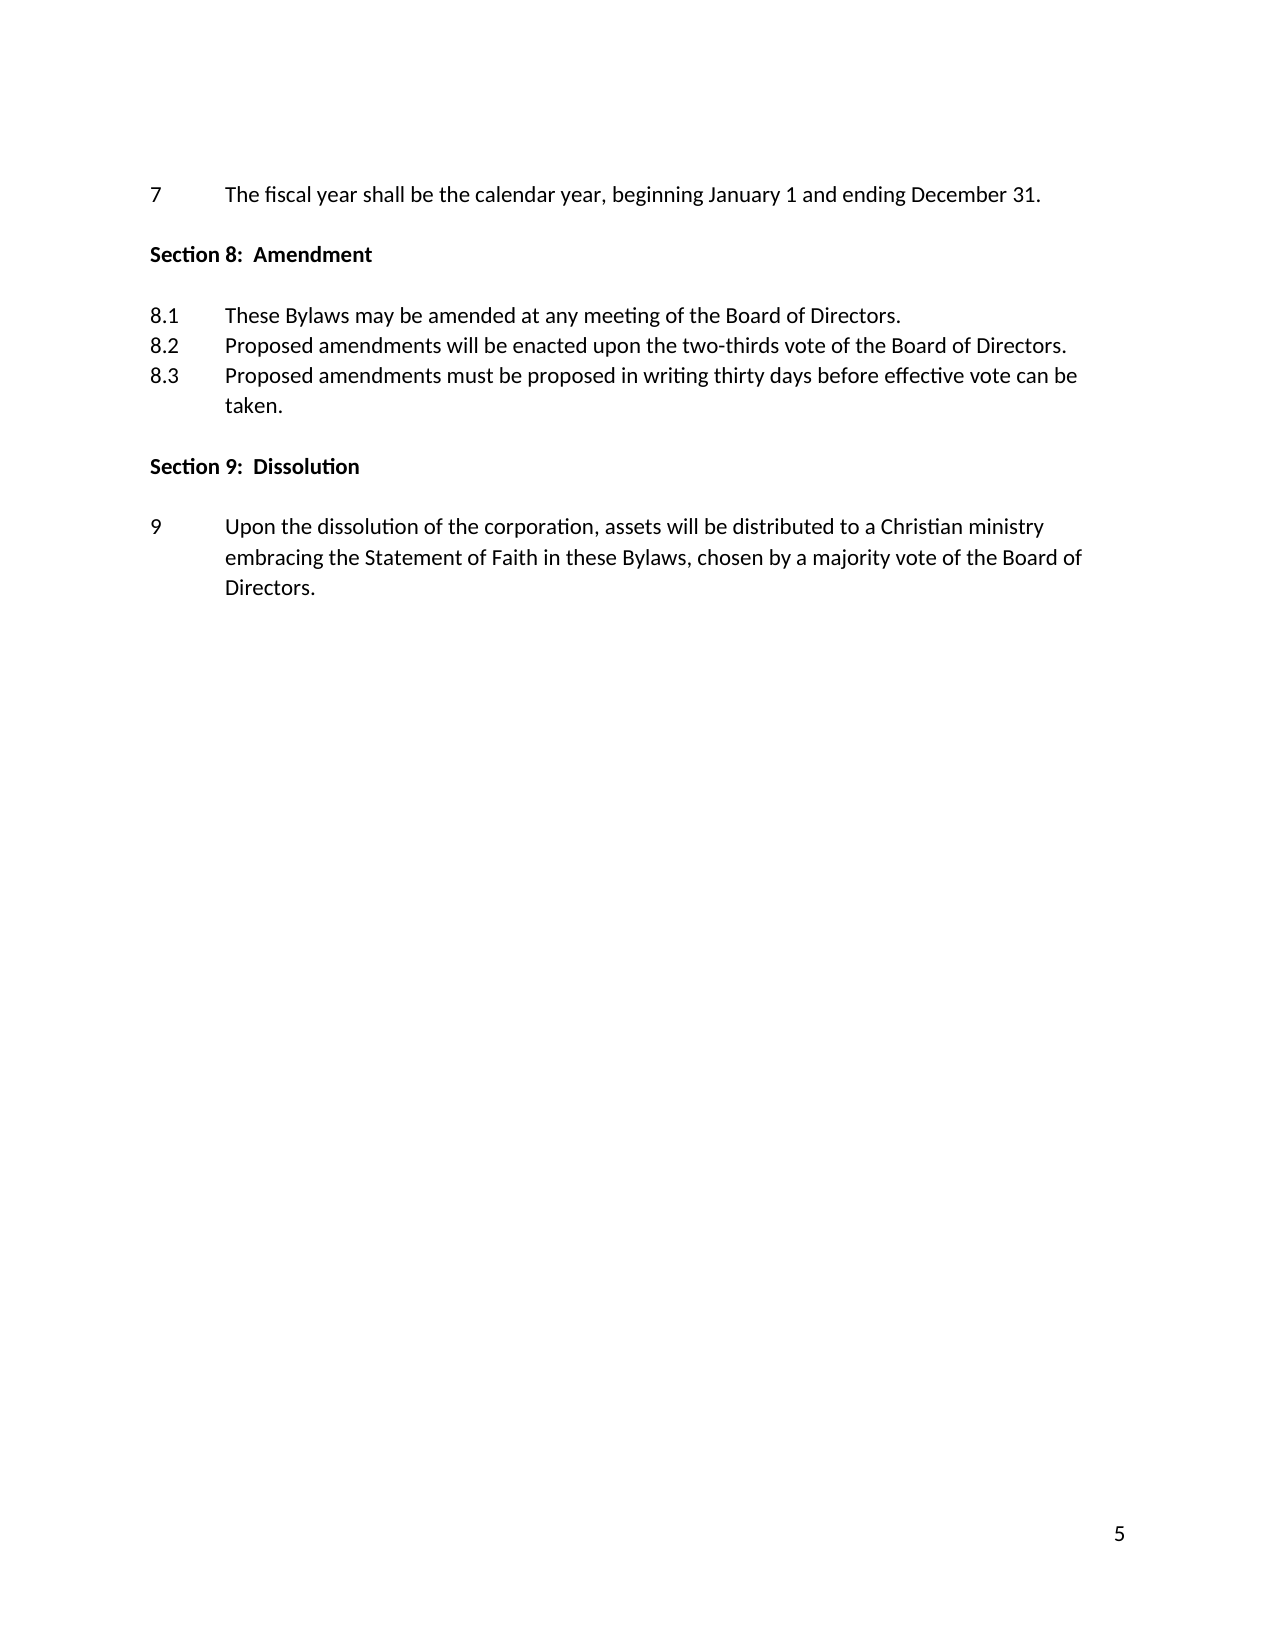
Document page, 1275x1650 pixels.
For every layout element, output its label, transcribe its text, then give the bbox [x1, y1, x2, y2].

text Section 8: Amendment [150, 241, 1125, 269]
text 8.3 Proposed amendments must be proposed in writing thirty days before effective vote can be taken. [150, 361, 1125, 420]
text 7 The fiscal year shall be the calendar year, beginning January 1 and ending December 31. [150, 180, 1125, 208]
text 8.1 These Bylaws may be amended at any meeting of the Board of Directors. [150, 301, 1125, 329]
text Section 9: Dissolution [150, 452, 1125, 480]
text 9 Upon the dissolution of the corporation, assets will be distributed to a Christian ministry embracing the Statement of Faith in these Bylaws, chosen by a majority vote of the Board of Directors. [150, 512, 1125, 601]
text 8.2 Proposed amendments will be enacted upon the two-thirds vote of the Board of Directors. [150, 331, 1125, 359]
